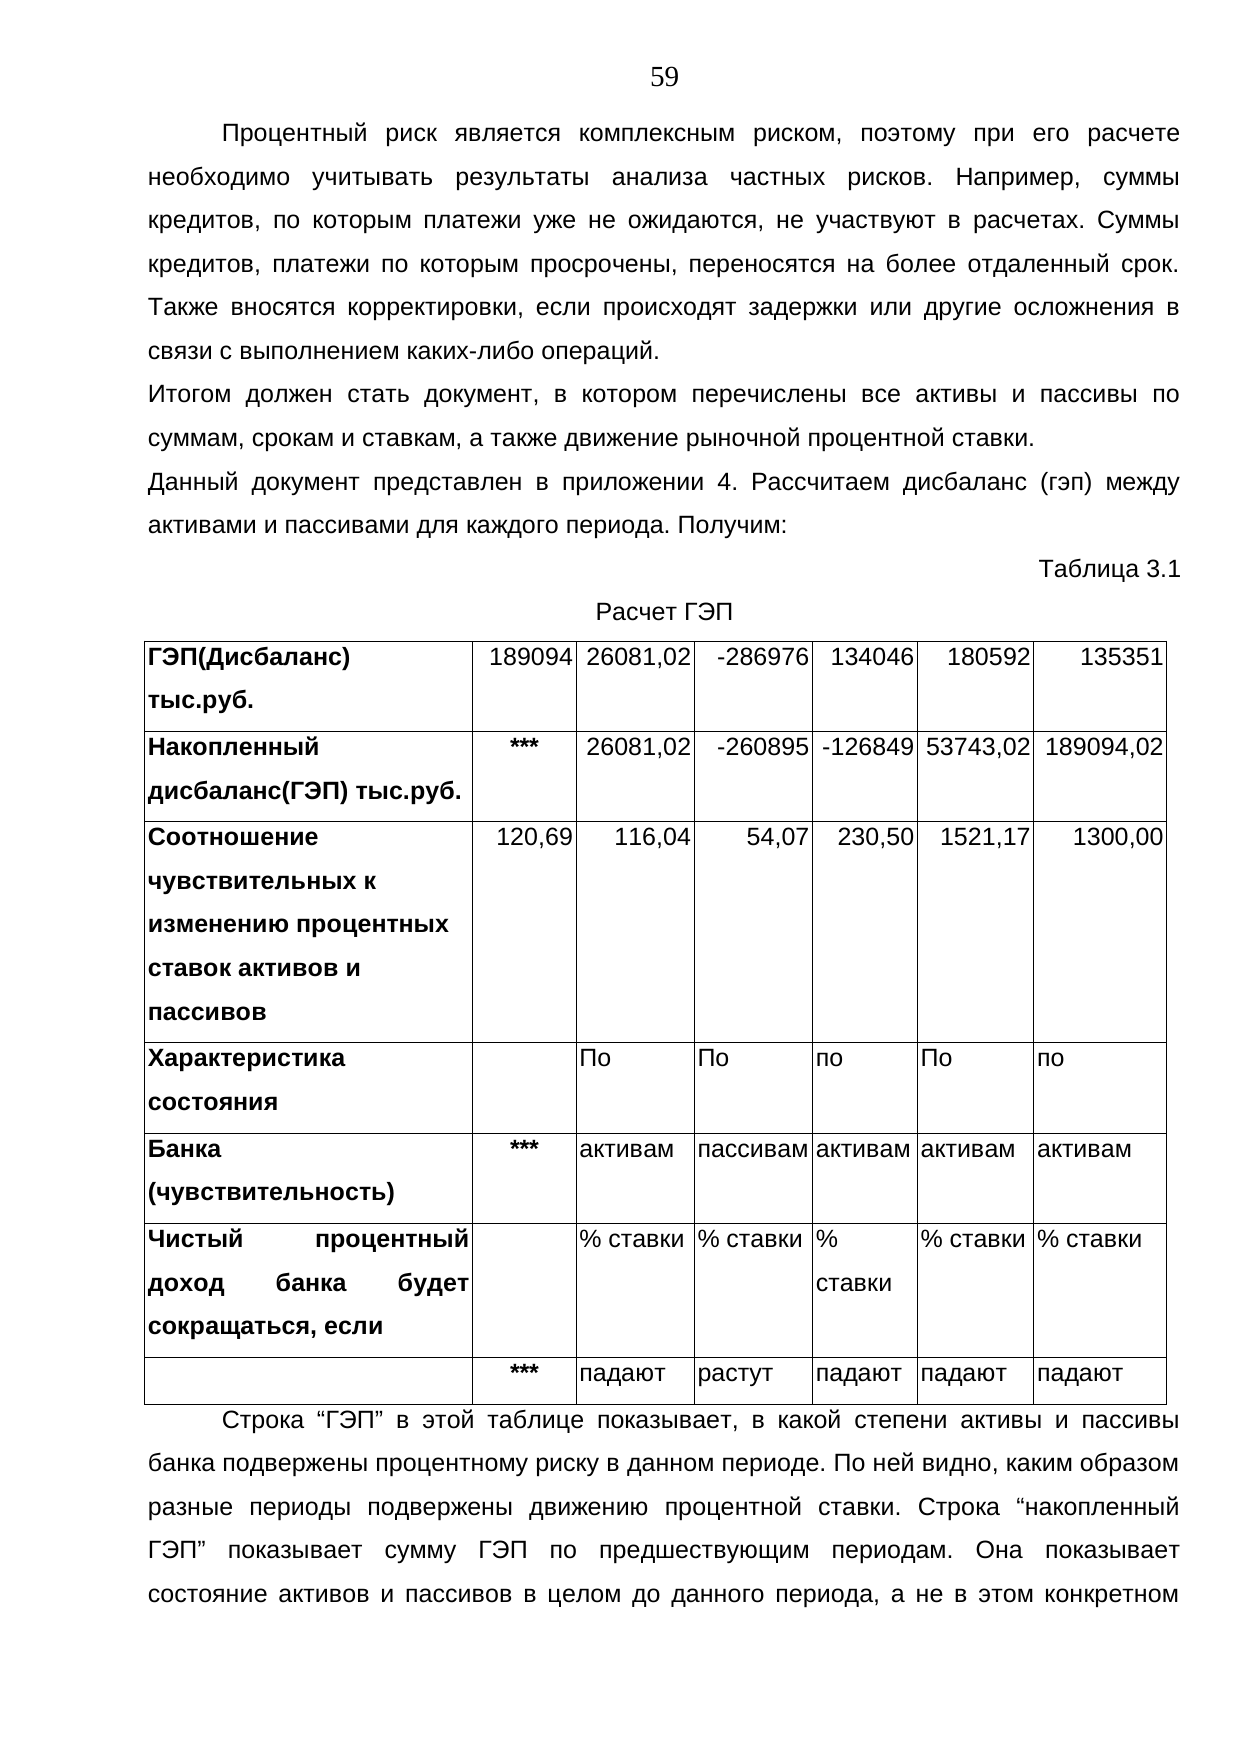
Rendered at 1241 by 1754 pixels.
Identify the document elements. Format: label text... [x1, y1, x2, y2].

table_cell % ставки [813, 1224, 917, 1357]
table_cell По [918, 1043, 1033, 1132]
table_header 134046 [813, 642, 917, 731]
table_cell % ставки [695, 1224, 812, 1357]
table_cell падают [918, 1358, 1033, 1403]
table_cell -126849 [813, 732, 917, 821]
table_cell Чистый процентный доход банка будет сокращаться, если [145, 1224, 472, 1357]
table_cell *** [473, 1134, 576, 1223]
table_header 180592 [918, 642, 1033, 731]
table_cell пассивам [695, 1134, 812, 1223]
table_header -286976 [695, 642, 812, 731]
text Данный документ представлен в приложении 4. Рассчитаем дисбаланс (гэп) между активами и пассивами для каждого периода. Получим: [148, 466, 1181, 539]
table_header ГЭП(Дисбаланс) тыс.руб. [145, 642, 472, 731]
table_cell Накопленный дисбаланс(ГЭП) тыс.руб. [145, 732, 472, 821]
table_cell *** [473, 1358, 576, 1403]
table_header 135351 [1034, 642, 1166, 731]
table_cell По [695, 1043, 812, 1132]
table_cell Банка (чувствительность) [145, 1134, 472, 1223]
table_cell 189094,02 [1034, 732, 1166, 821]
table_cell % ставки [918, 1224, 1033, 1357]
table_header 26081,02 [577, 642, 694, 731]
table_cell 54,07 [695, 822, 812, 1042]
table_cell падают [1034, 1358, 1166, 1403]
table_cell падают [577, 1358, 694, 1403]
table_cell растут [695, 1358, 812, 1403]
table_cell падают [813, 1358, 917, 1403]
text Расчет ГЭП [148, 597, 1181, 626]
table_cell 1300,00 [1034, 822, 1166, 1042]
table_header 189094 [473, 642, 576, 731]
table_cell [145, 1358, 472, 1403]
table_cell 1521,17 [918, 822, 1033, 1042]
table_cell активам [918, 1134, 1033, 1223]
text Итогом должен стать документ, в котором перечислены все активы и пассивы по суммам, срокам и ставкам, а также движение рыночной процентной ставки. [148, 379, 1181, 452]
table_cell 53743,02 [918, 732, 1033, 821]
table_cell активам [1034, 1134, 1166, 1223]
table_cell *** [473, 732, 576, 821]
table_cell [473, 1043, 576, 1132]
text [148, 1404, 1181, 1608]
table_cell % ставки [1034, 1224, 1166, 1357]
table_cell [473, 1224, 576, 1357]
table_cell 120,69 [473, 822, 576, 1042]
table_cell по [1034, 1043, 1166, 1132]
table_cell 26081,02 [577, 732, 694, 821]
table_cell по [813, 1043, 917, 1132]
table_cell активам [813, 1134, 917, 1223]
table_cell По [577, 1043, 694, 1132]
text Таблица 3.1 [148, 553, 1181, 583]
table_cell 230,50 [813, 822, 917, 1042]
table_cell активам [577, 1134, 694, 1223]
table_cell 116,04 [577, 822, 694, 1042]
table_cell Характеристика состояния [145, 1043, 472, 1132]
table_cell Соотношение чувствительных к изменению процентных ставок активов и пассивов [145, 822, 472, 1042]
text Процентный риск является комплексным риском, поэтому при его расчете необходимо учитывать результаты анализа частных рисков. Например, суммы кредитов, по которым платежи уже не ожидаются, не участвуют в расчетах. Суммы кредитов, платежи по которым просрочены, переносятся на более отдаленный срок. Также вносятся корректировки, если происходят задержки или другие осложнения в связи с выполнением каких-либо операций. [148, 118, 1181, 365]
table_cell -260895 [695, 732, 812, 821]
table_cell % ставки [577, 1224, 694, 1357]
